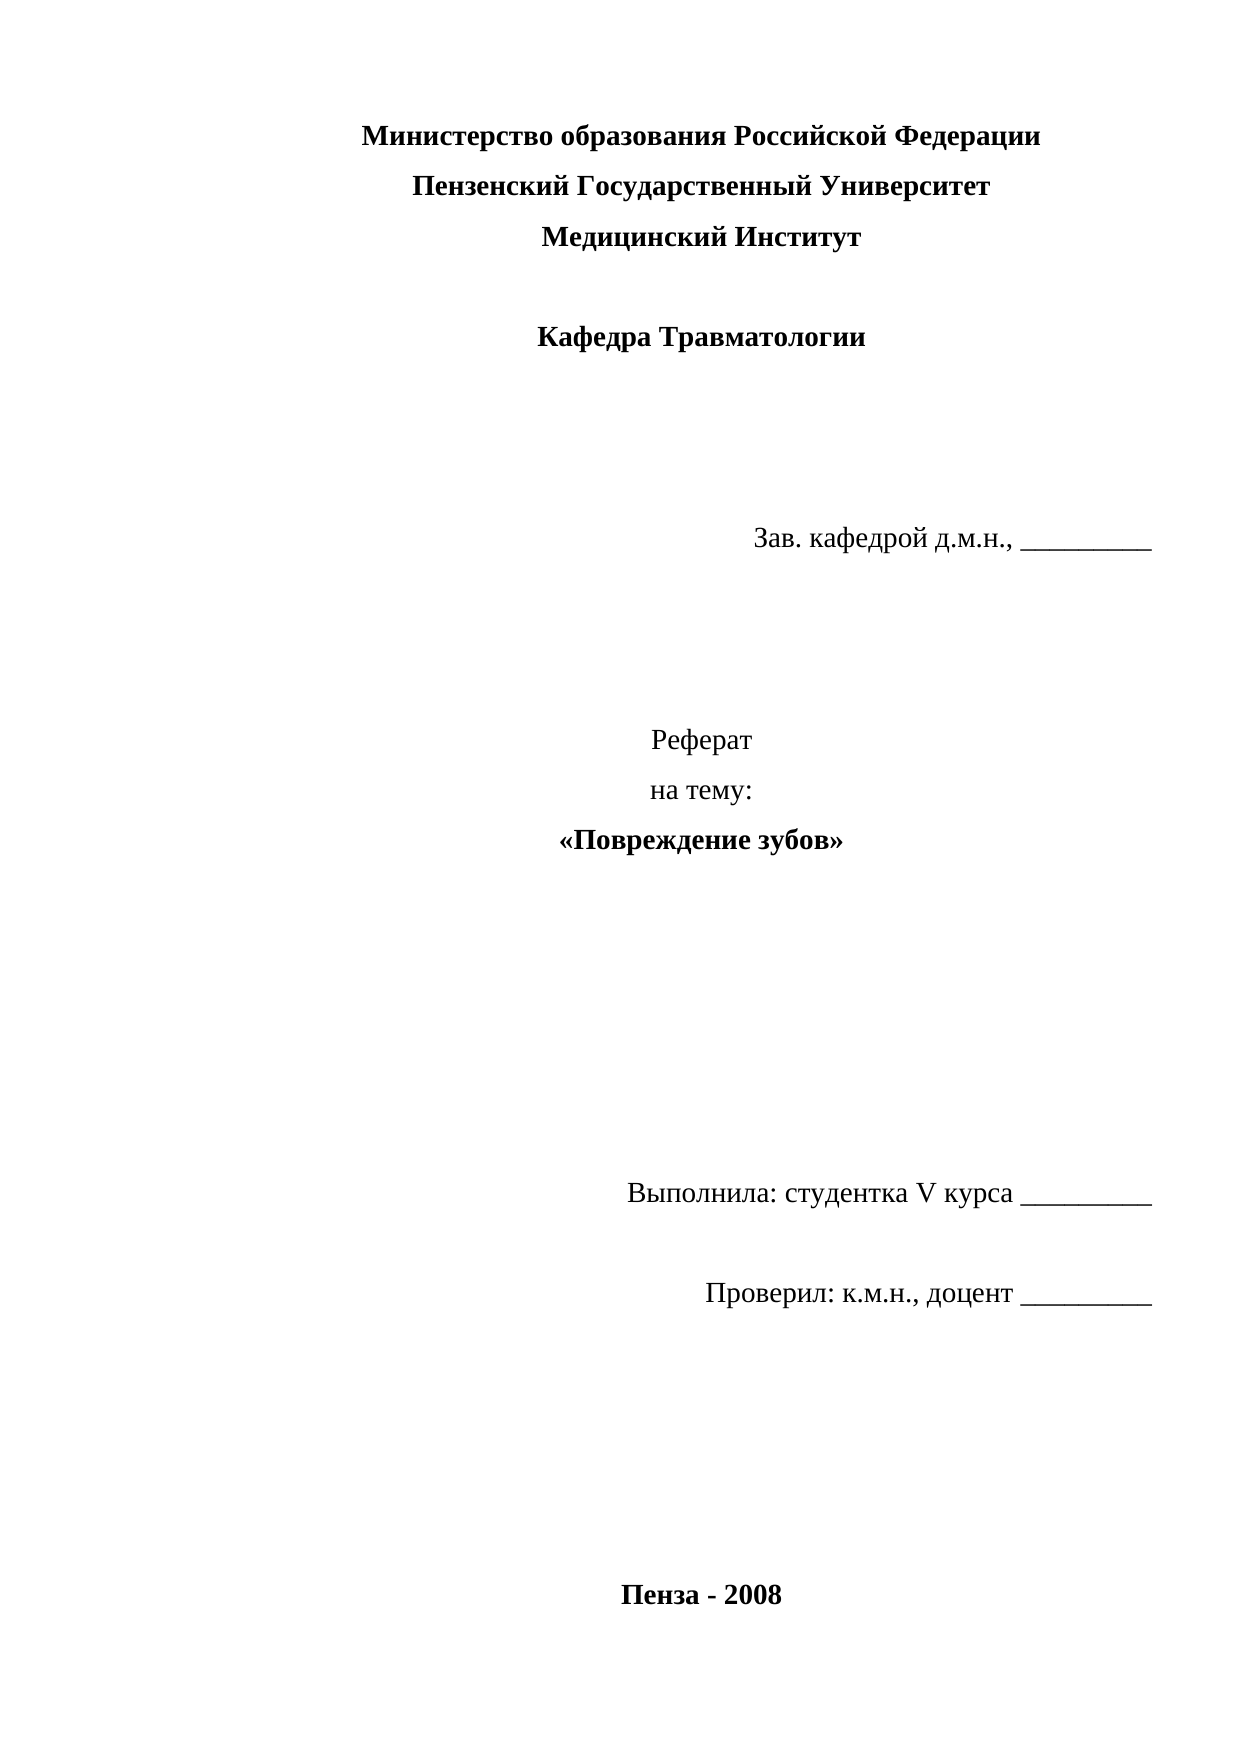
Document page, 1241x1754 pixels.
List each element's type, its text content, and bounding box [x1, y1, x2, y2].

text на тему: [177, 772, 1152, 806]
text Реферат [177, 722, 1152, 755]
text Министерство образования Российской Федерации [177, 118, 1152, 152]
text Выполнила: студентка V курса _________ [177, 1175, 1152, 1208]
text Пенза - 2008 [177, 1577, 1152, 1611]
text Пензенский Государственный Университет [177, 168, 1152, 202]
text Зав. кафедрой д.м.н., _________ [177, 521, 1152, 554]
text «Повреждение зубов» [177, 822, 1152, 856]
text Кафедра Травматологии [177, 319, 1152, 353]
text Проверил: к.м.н., доцент _________ [177, 1275, 1152, 1309]
text Медицинский Институт [177, 219, 1152, 252]
